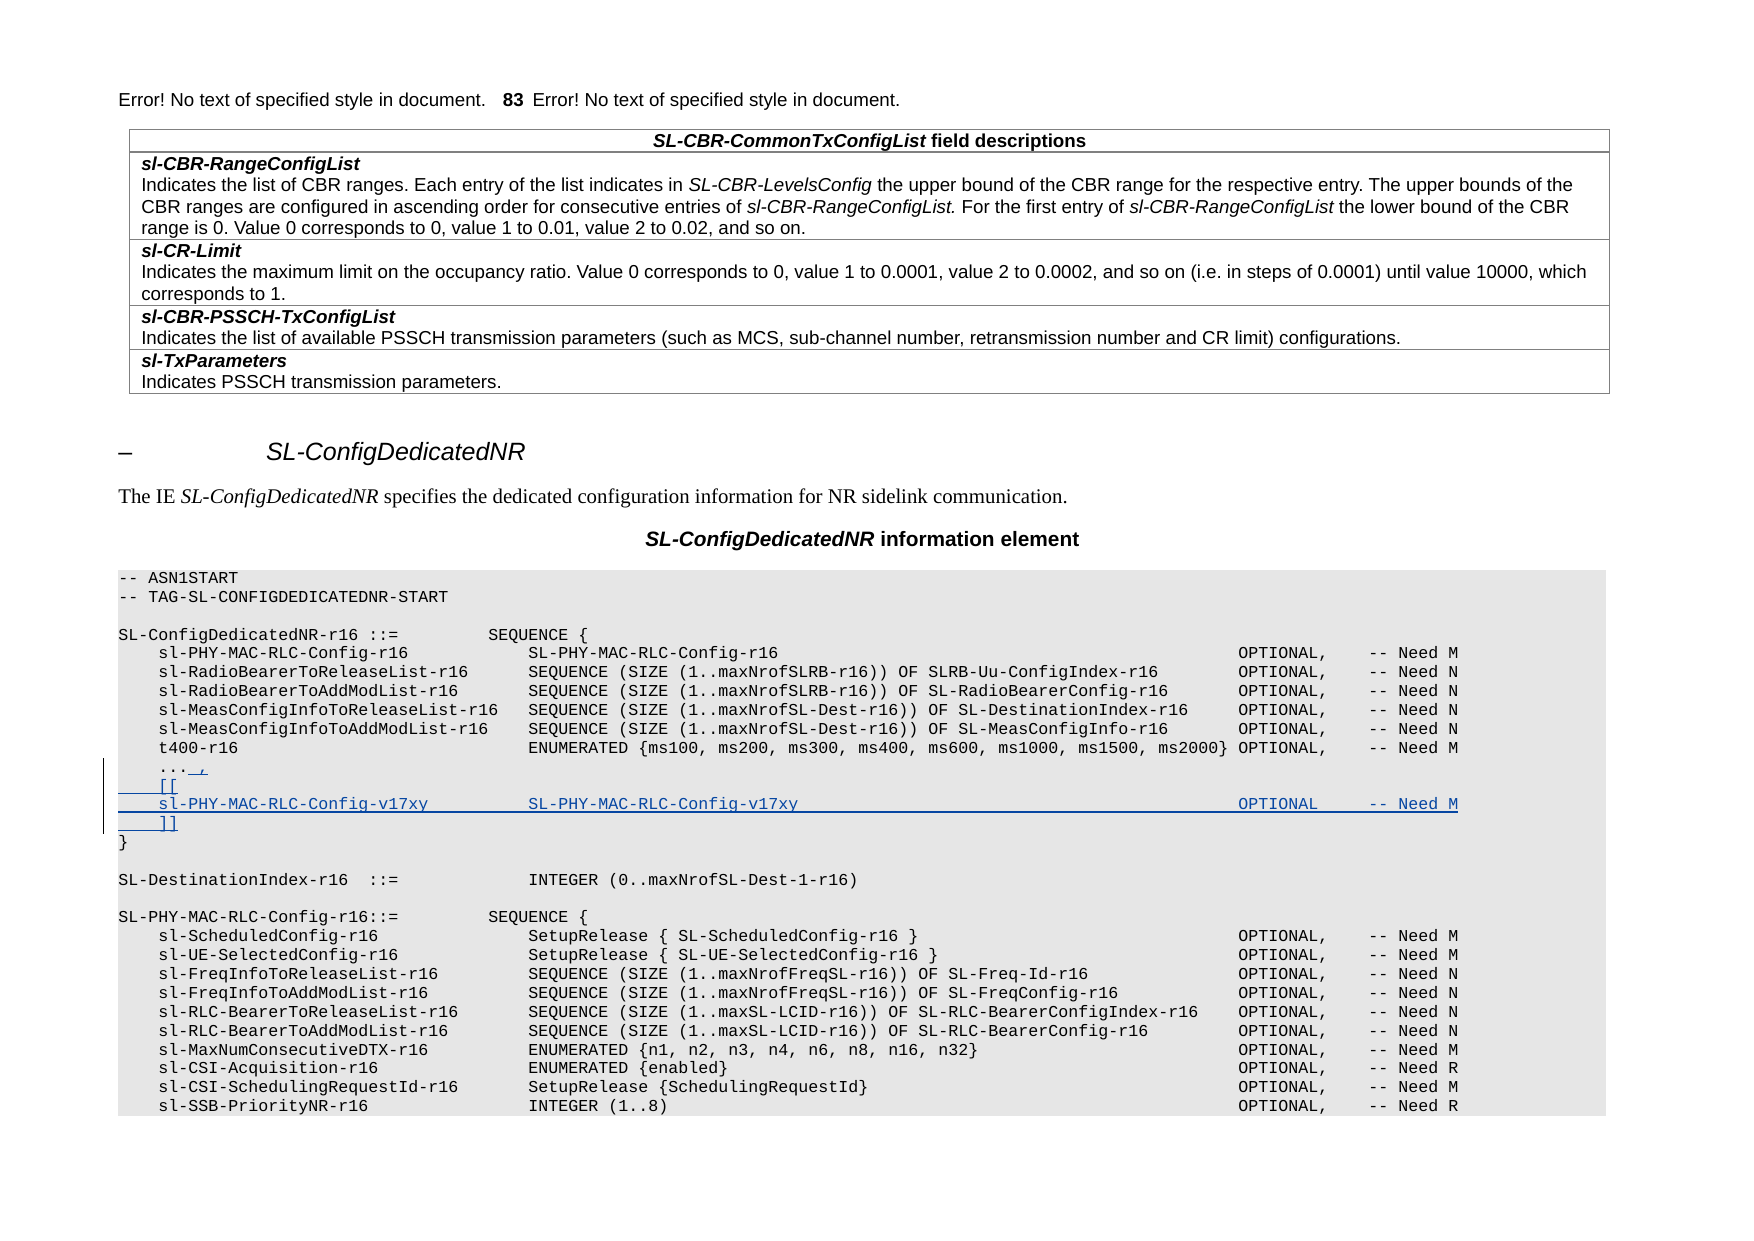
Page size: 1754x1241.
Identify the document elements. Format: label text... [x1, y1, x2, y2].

text SL-ConfigDedicatedNR-r16 ::= SEQUENCE { [118, 626, 1606, 645]
text sl-MeasConfigInfoToReleaseList-r16 SEQUENCE (SIZE (1..maxNrofSL-Dest-r16)) OF SL-DestinationIndex-r16 OPTIONAL, -- Need N [118, 702, 1606, 721]
text sl-UE-SelectedConfig-r16 SetupRelease { SL-UE-SelectedConfig-r16 } OPTIONAL, -- Need M [118, 947, 1606, 966]
text sl-FreqInfoToAddModList-r16 SEQUENCE (SIZE (1..maxNrofFreqSL-r16)) OF SL-FreqConfig-r16 OPTIONAL, -- Need N [118, 984, 1606, 1003]
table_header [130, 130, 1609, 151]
text sl-RLC-BearerToAddModList-r16 SEQUENCE (SIZE (1..maxSL-LCID-r16)) OF SL-RLC-BearerConfig-r16 OPTIONAL, -- Need N [118, 1022, 1606, 1041]
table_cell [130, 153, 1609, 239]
text sl-CSI-SchedulingRequestId-r16 SetupRelease {SchedulingRequestId} OPTIONAL, -- Need M [118, 1079, 1606, 1098]
text SL-DestinationIndex-r16 ::= INTEGER (0..maxNrofSL-Dest-1-r16) [118, 871, 1606, 890]
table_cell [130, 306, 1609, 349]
text sl-PHY-MAC-RLC-Config-r16 SL-PHY-MAC-RLC-Config-r16 OPTIONAL, -- Need M [118, 645, 1606, 664]
text sl-MaxNumConsecutiveDTX-r16 ENUMERATED {n1, n2, n3, n4, n6, n8, n16, n32} OPTIONAL, -- Need M [118, 1041, 1606, 1060]
text SL-ConfigDedicatedNR information element [118, 527, 1606, 551]
text sl-FreqInfoToReleaseList-r16 SEQUENCE (SIZE (1..maxNrofFreqSL-r16)) OF SL-Freq-Id-r16 OPTIONAL, -- Need N [118, 966, 1606, 984]
text The IE SL-ConfigDedicatedNR specifies the dedicated configuration information for NR sidelink communication. [118, 484, 1606, 508]
text sl-ScheduledConfig-r16 SetupRelease { SL-ScheduledConfig-r16 } OPTIONAL, -- Need M [118, 928, 1606, 947]
text ... [118, 758, 1606, 777]
text sl-CSI-Acquisition-r16 ENUMERATED {enabled} OPTIONAL, -- Need R [118, 1060, 1606, 1079]
text -- ASN1START [118, 570, 1606, 588]
text t400-r16 ENUMERATED {ms100, ms200, ms300, ms400, ms600, ms1000, ms1500, ms2000} OPTIONAL, -- Need M [118, 739, 1606, 758]
text -- TAG-SL-CONFIGDEDICATEDNR-START [118, 588, 1606, 607]
text } [118, 834, 1606, 852]
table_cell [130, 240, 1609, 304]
text sl-RLC-BearerToReleaseList-r16 SEQUENCE (SIZE (1..maxSL-LCID-r16)) OF SL-RLC-BearerConfigIndex-r16 OPTIONAL, -- Need N [118, 1003, 1606, 1022]
text sl-RadioBearerToReleaseList-r16 SEQUENCE (SIZE (1..maxNrofSLRB-r16)) OF SLRB-Uu-ConfigIndex-r16 OPTIONAL, -- Need N [118, 664, 1606, 683]
text sl-RadioBearerToAddModList-r16 SEQUENCE (SIZE (1..maxNrofSLRB-r16)) OF SL-RadioBearerConfig-r16 OPTIONAL, -- Need N [118, 683, 1606, 702]
text sl-MeasConfigInfoToAddModList-r16 SEQUENCE (SIZE (1..maxNrofSL-Dest-r16)) OF SL-MeasConfigInfo-r16 OPTIONAL, -- Need N [118, 721, 1606, 739]
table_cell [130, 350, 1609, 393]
text sl-SSB-PriorityNR-r16 INTEGER (1..8) OPTIONAL, -- Need R [118, 1098, 1606, 1116]
text SL-PHY-MAC-RLC-Config-r16::= SEQUENCE { [118, 909, 1606, 928]
subtitle – SL-ConfigDedicatedNR [118, 437, 1606, 465]
